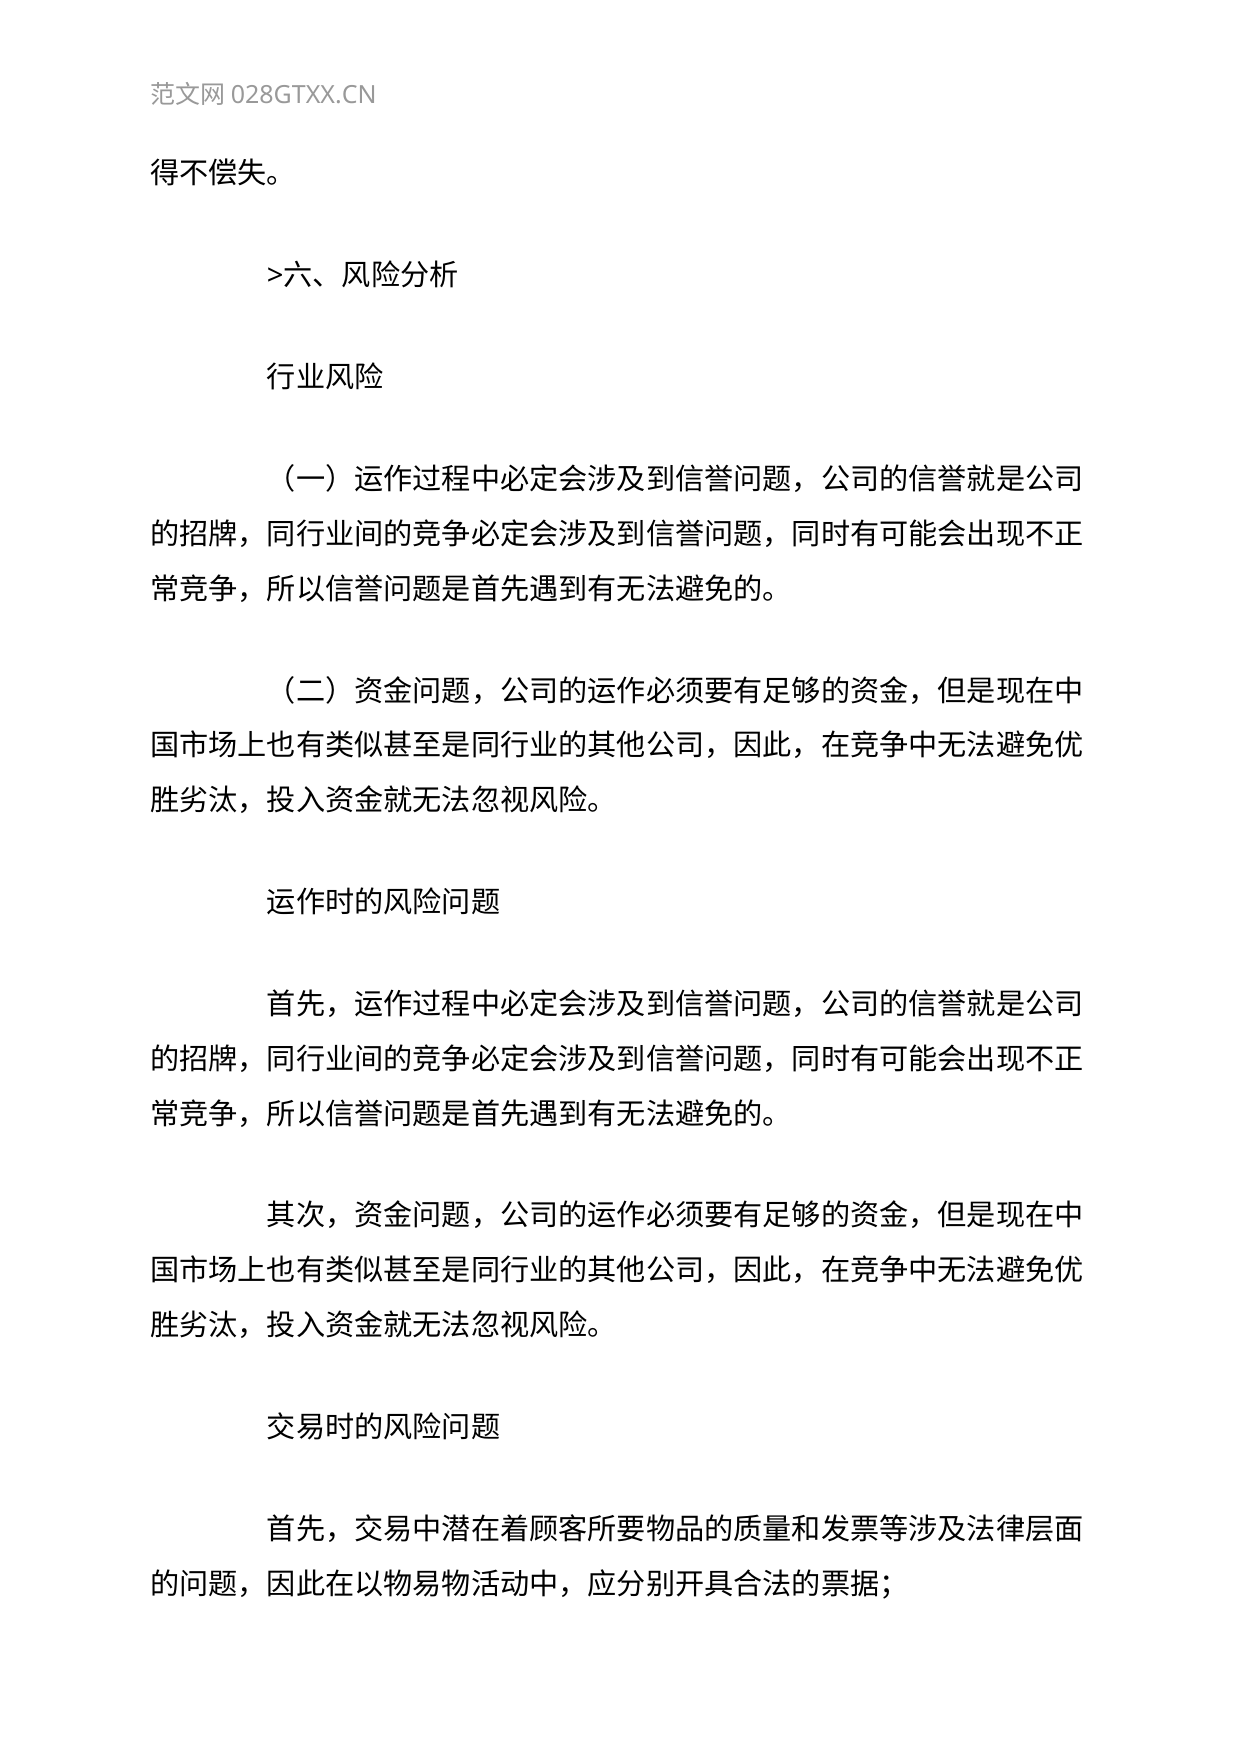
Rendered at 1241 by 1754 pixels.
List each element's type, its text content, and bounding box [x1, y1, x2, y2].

text 运作时的风险问题 [150, 879, 1090, 921]
text >六、风险分析 [150, 252, 1090, 294]
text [150, 150, 1090, 192]
text 首先，运作过程中必定会涉及到信誉问题，公司的信誉就是公司的招牌，同行业间的竞争必定会涉及到信誉问题，同时有可能会出现不正常竞争，所以信誉问题是首先遇到有无法避免的。 [150, 980, 1090, 1132]
text 行业风险 [150, 354, 1090, 396]
text 其次，资金问题，公司的运作必须要有足够的资金，但是现在中国市场上也有类似甚至是同行业的其他公司，因此，在竞争中无法避免优胜劣汰，投入资金就无法忽视风险。 [150, 1192, 1090, 1344]
text （一）运作过程中必定会涉及到信誉问题，公司的信誉就是公司的招牌，同行业间的竞争必定会涉及到信誉问题，同时有可能会出现不正常竞争，所以信誉问题是首先遇到有无法避免的。 [150, 456, 1090, 608]
text 首先，交易中潜在着顾客所要物品的质量和发票等涉及法律层面的问题，因此在以物易物活动中，应分别开具合法的票据； [150, 1505, 1090, 1602]
text 交易时的风险问题 [150, 1403, 1090, 1446]
text （二）资金问题，公司的运作必须要有足够的资金，但是现在中国市场上也有类似甚至是同行业的其他公司，因此，在竞争中无法避免优胜劣汰，投入资金就无法忽视风险。 [150, 667, 1090, 819]
